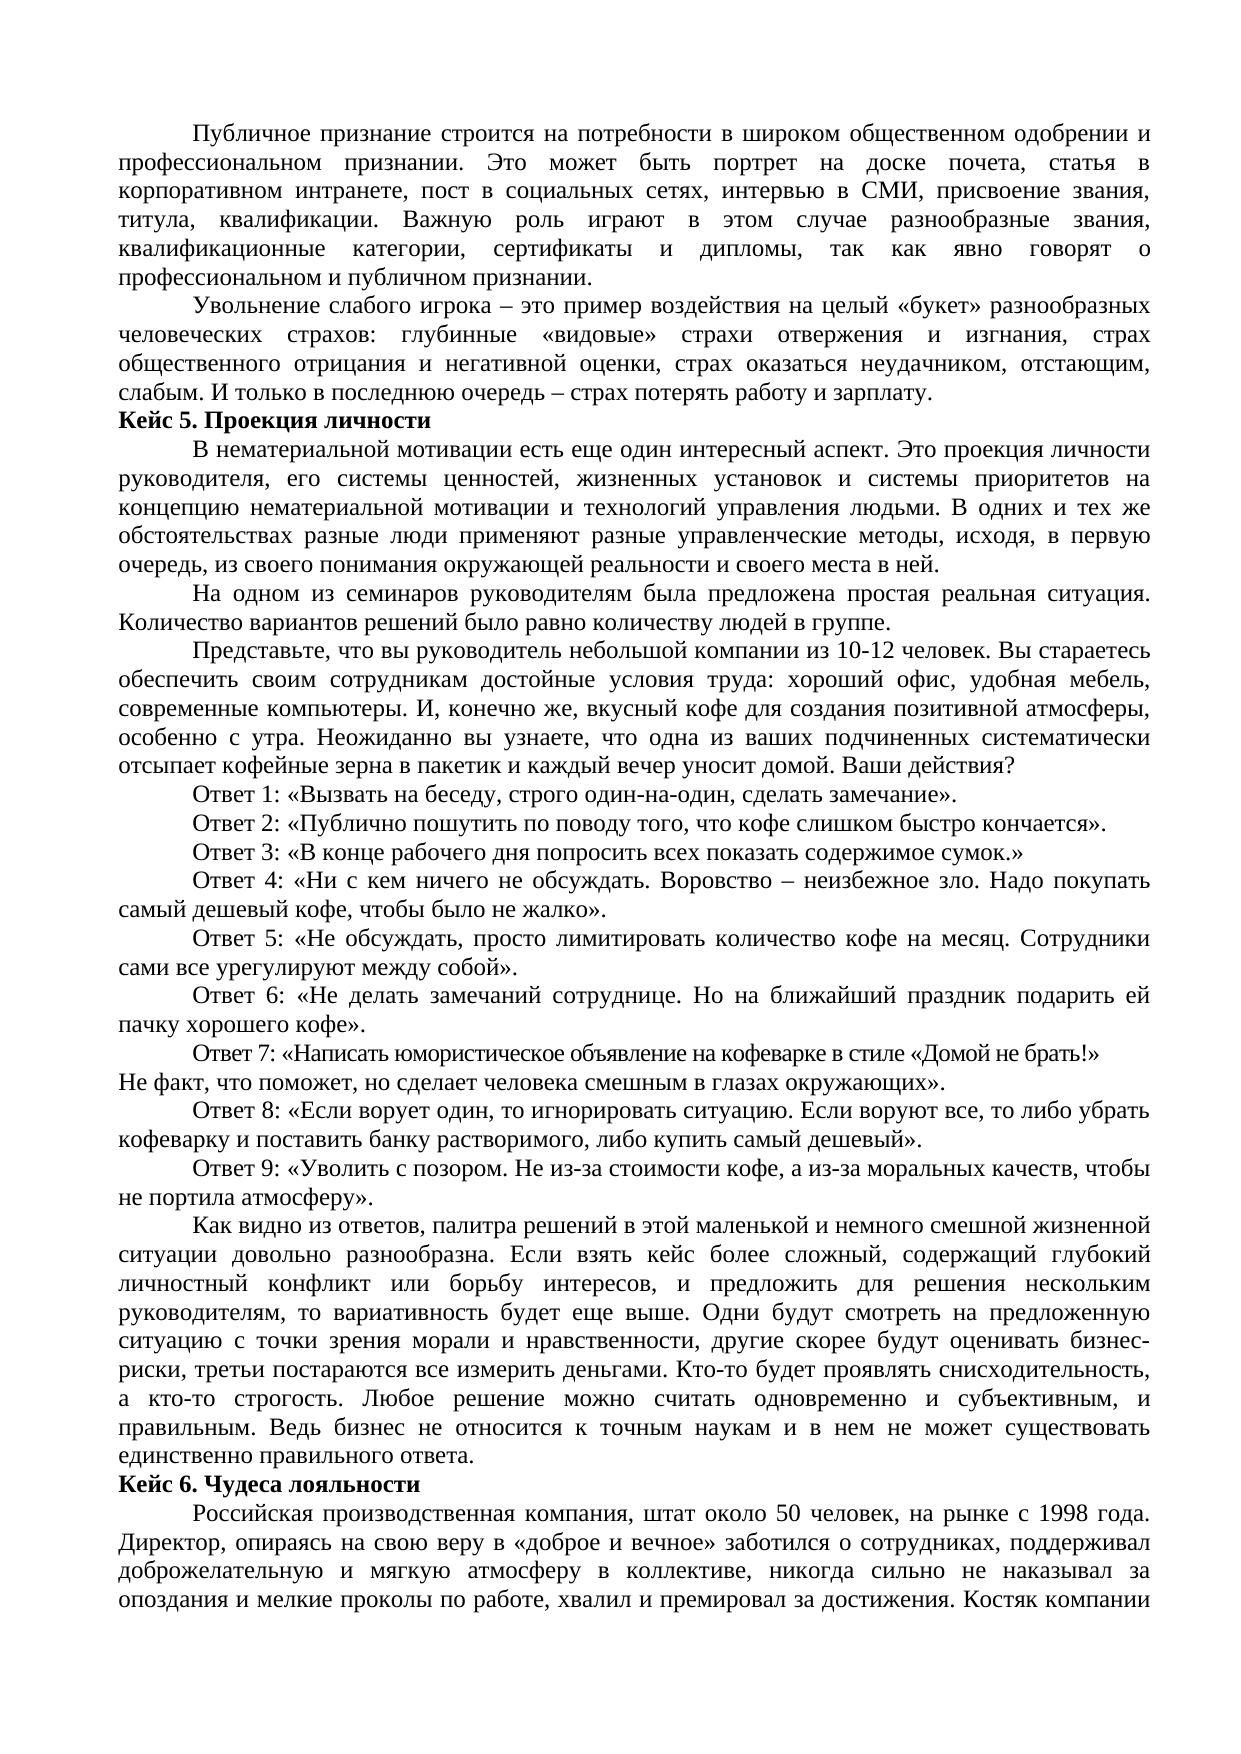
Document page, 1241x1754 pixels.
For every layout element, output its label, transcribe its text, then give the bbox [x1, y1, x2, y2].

text Ответ 6: «Не делать замечаний сотруднице. Но на ближайший праздник подарить ей пачку хорошего кофе». [118, 981, 1152, 1038]
text Не факт, что поможет, но сделает человека смешным в глазах окружающих». [118, 1067, 1152, 1096]
text Ответ 5: «Не обсуждать, просто лимитировать количество кофе на месяц. Сотрудники сами все урегулируют между собой». [118, 923, 1152, 981]
text Увольнение слабого игрока – это пример воздействия на целый «букет» разнообразных человеческих страхов: глубинные «видовые» страхи отвержения и изгнания, страх общественного отрицания и негативной оценки, страх оказаться неудачником, отстающим, слабым. И только в последнюю очередь – страх потерять работу и зарплату. [118, 291, 1152, 406]
text На одном из семинаров руководителям была предложена простая реальная ситуация. Количество вариантов решений было равно количеству людей в группе. [118, 578, 1152, 636]
text Кейс 5. Проекция личности [118, 406, 1152, 434]
text Как видно из ответов, палитра решений в этой маленькой и немного смешной жизненной ситуации довольно разнообразна. Если взять кейс более сложный, содержащий глубокий личностный конфликт или борьбу интересов, и предложить для решения нескольким руководителям, то вариативность будет еще выше. Одни будут смотреть на предложенную ситуацию с точки зрения морали и нравственности, другие скорее будут оценивать бизнес-риски, третьи постараются все измерить деньгами. Кто-то будет проявлять снисходительность, а кто-то строгость. Любое решение можно считать одновременно и субъективным, и правильным. Ведь бизнес не относится к точным наукам и в нем не может существовать единственно правильного ответа. [118, 1211, 1152, 1469]
text Публичное признание строится на потребности в широком общественном одобрении и профессиональном признании. Это может быть портрет на доске почета, статья в корпоративном интранете, пост в социальных сетях, интервью в СМИ, присвоение звания, титула, квалификации. Важную роль играют в этом случае разнообразные звания, квалификационные категории, сертификаты и дипломы, так как явно говорят о профессиональном и публичном признании. [118, 118, 1152, 291]
text В нематериальной мотивации есть еще один интересный аспект. Это проекция личности руководителя, его системы ценностей, жизненных установок и системы приоритетов на концепцию нематериальной мотивации и технологий управления людьми. В одних и тех же обстоятельствах разные люди применяют разные управленческие методы, исходя, в первую очередь, из своего понимания окружающей реальности и своего места в ней. [118, 434, 1152, 578]
text Ответ 4: «Ни с кем ничего не обсуждать. Воровство – неизбежное зло. Надо покупать самый дешевый кофе, чтобы было не жалко». [118, 866, 1152, 923]
text Ответ 9: «Уволить с позором. Не из-за стоимости кофе, а из-за моральных качеств, чтобы не портила атмосферу». [118, 1153, 1152, 1211]
text Кейс 6. Чудеса лояльности [118, 1469, 1152, 1498]
text Ответ 2: «Публично пошутить по поводу того, что кофе слишком быстро кончается». [118, 808, 1152, 837]
text Ответ 1: «Вызвать на беседу, строго один-на-один, сделать замечание». [118, 779, 1152, 808]
text Ответ 3: «В конце рабочего дня попросить всех показать содержимое сумок.» [118, 837, 1152, 866]
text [118, 1498, 1152, 1613]
text Ответ 7: «Написать юмористическое объявление на кофеварке в стиле «Домой не брать!» [118, 1038, 1211, 1067]
text Представьте, что вы руководитель небольшой компании из 10-12 человек. Вы стараетесь обеспечить своим сотрудникам достойные условия труда: хороший офис, удобная мебель, современные компьютеры. И, конечно же, вкусный кофе для создания позитивной атмосферы, особенно с утра. Неожиданно вы узнаете, что одна из ваших подчиненных систематически отсыпает кофейные зерна в пакетик и каждый вечер уносит домой. Ваши действия? [118, 636, 1152, 779]
text Ответ 8: «Если ворует один, то игнорировать ситуацию. Если воруют все, то либо убрать кофеварку и поставить банку растворимого, либо купить самый дешевый». [118, 1096, 1152, 1153]
